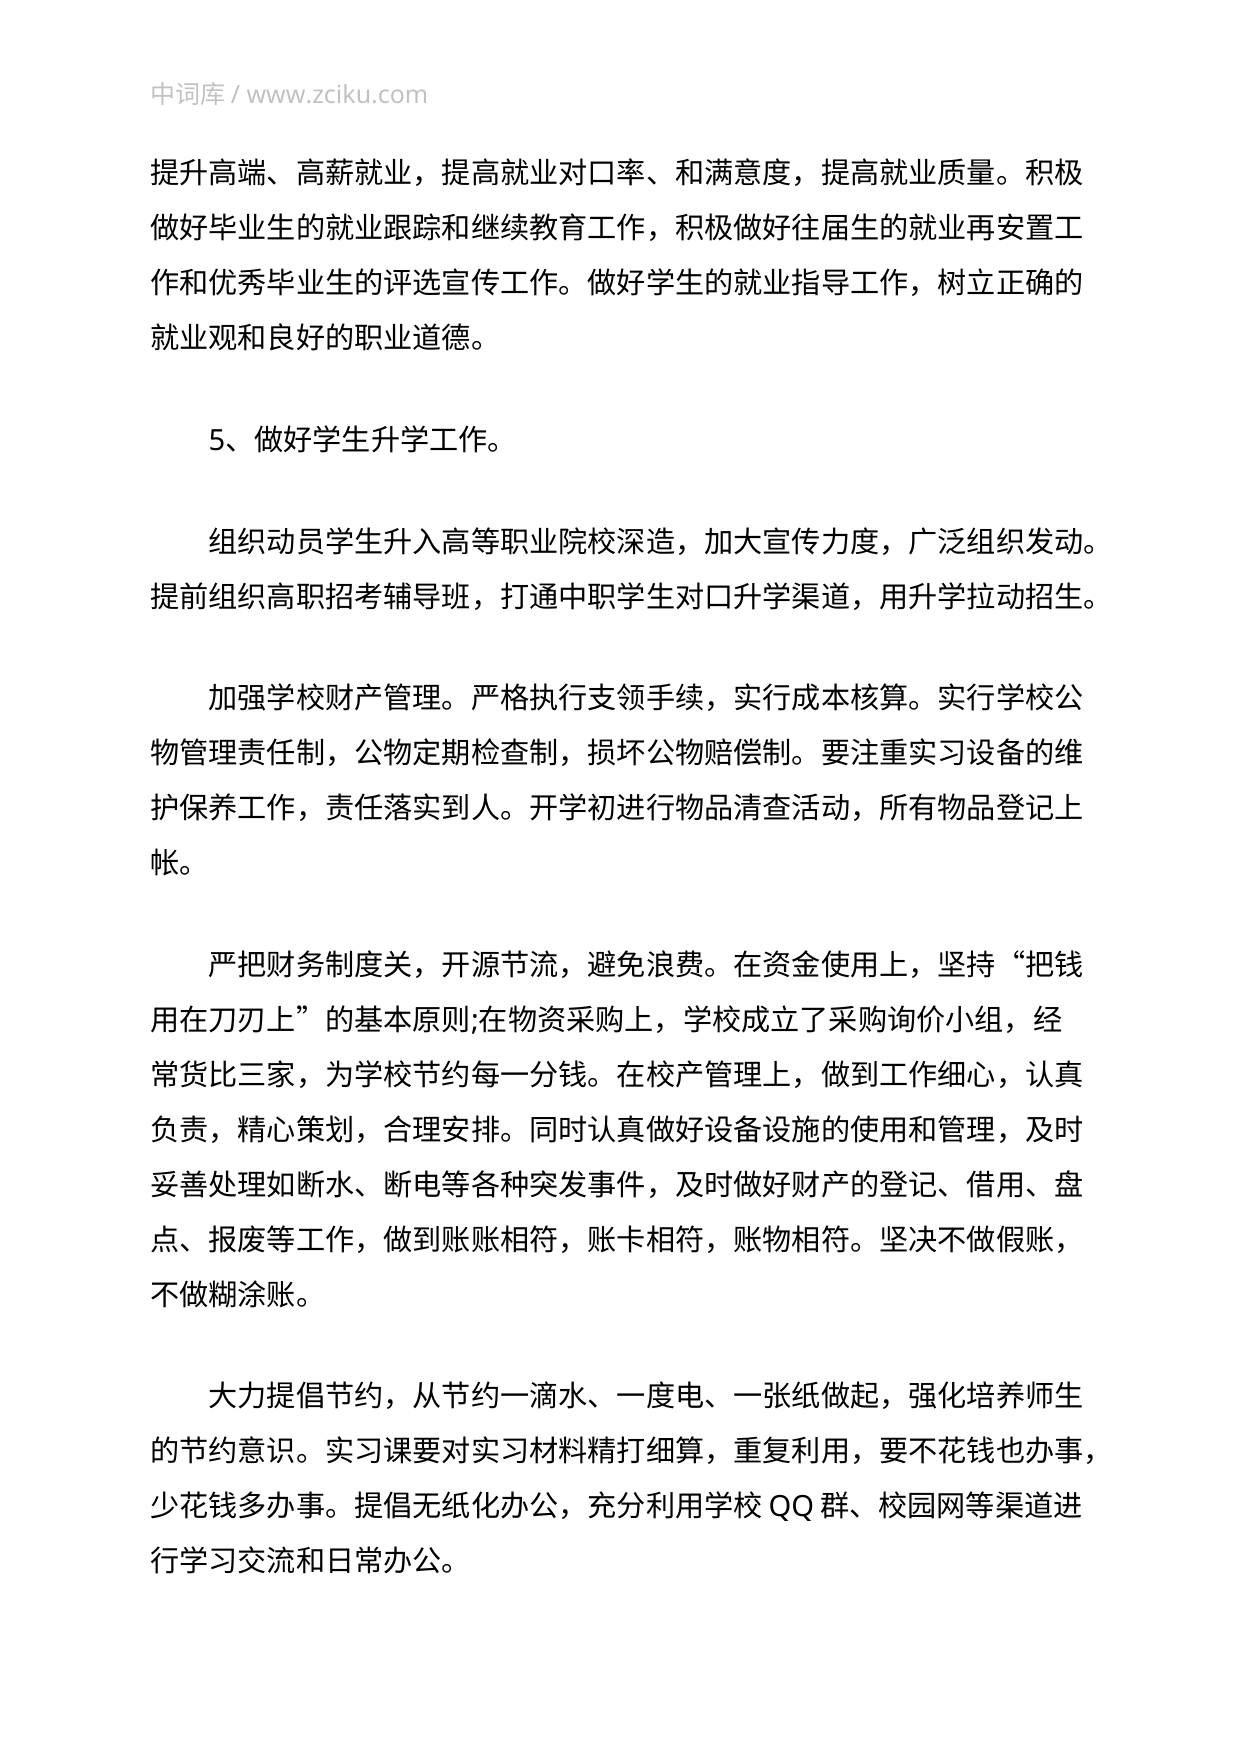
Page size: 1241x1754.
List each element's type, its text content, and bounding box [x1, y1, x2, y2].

text 加强学校财产管理。严格执行支领手续，实行成本核算。实行学校公物管理责任制，公物定期检查制，损坏公物赔偿制。要注重实习设备的维护保养工作，责任落实到人。开学初进行物品清查活动，所有物品登记上帐。 [150, 675, 1090, 882]
text 大力提倡节约，从节约一滴水、一度电、一张纸做起，强化培养师生的节约意识。实习课要对实习材料精打细算，重复利用，要不花钱也办事，少花钱多办事。提倡无纸化办公，充分利用学校QQ群、校园网等渠道进行学习交流和日常办公。 [150, 1373, 1090, 1580]
text 5、做好学生升学工作。 [150, 416, 1090, 459]
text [150, 150, 1090, 357]
text 组织动员学生升入高等职业院校深造，加大宣传力度，广泛组织发动。提前组织高职招考辅导班，打通中职学生对口升学渠道，用升学拉动招生。 [150, 518, 1090, 616]
text 严把财务制度关，开源节流，避免浪费。在资金使用上，坚持“把钱用在刀刃上”的基本原则;在物资采购上，学校成立了采购询价小组，经常货比三家，为学校节约每一分钱。在校产管理上，做到工作细心，认真负责，精心策划，合理安排。同时认真做好设备设施的使用和管理，及时妥善处理如断水、断电等各种突发事件，及时做好财产的登记、借用、盘点、报废等工作，做到账账相符，账卡相符，账物相符。坚决不做假账，不做糊涂账。 [150, 942, 1090, 1313]
